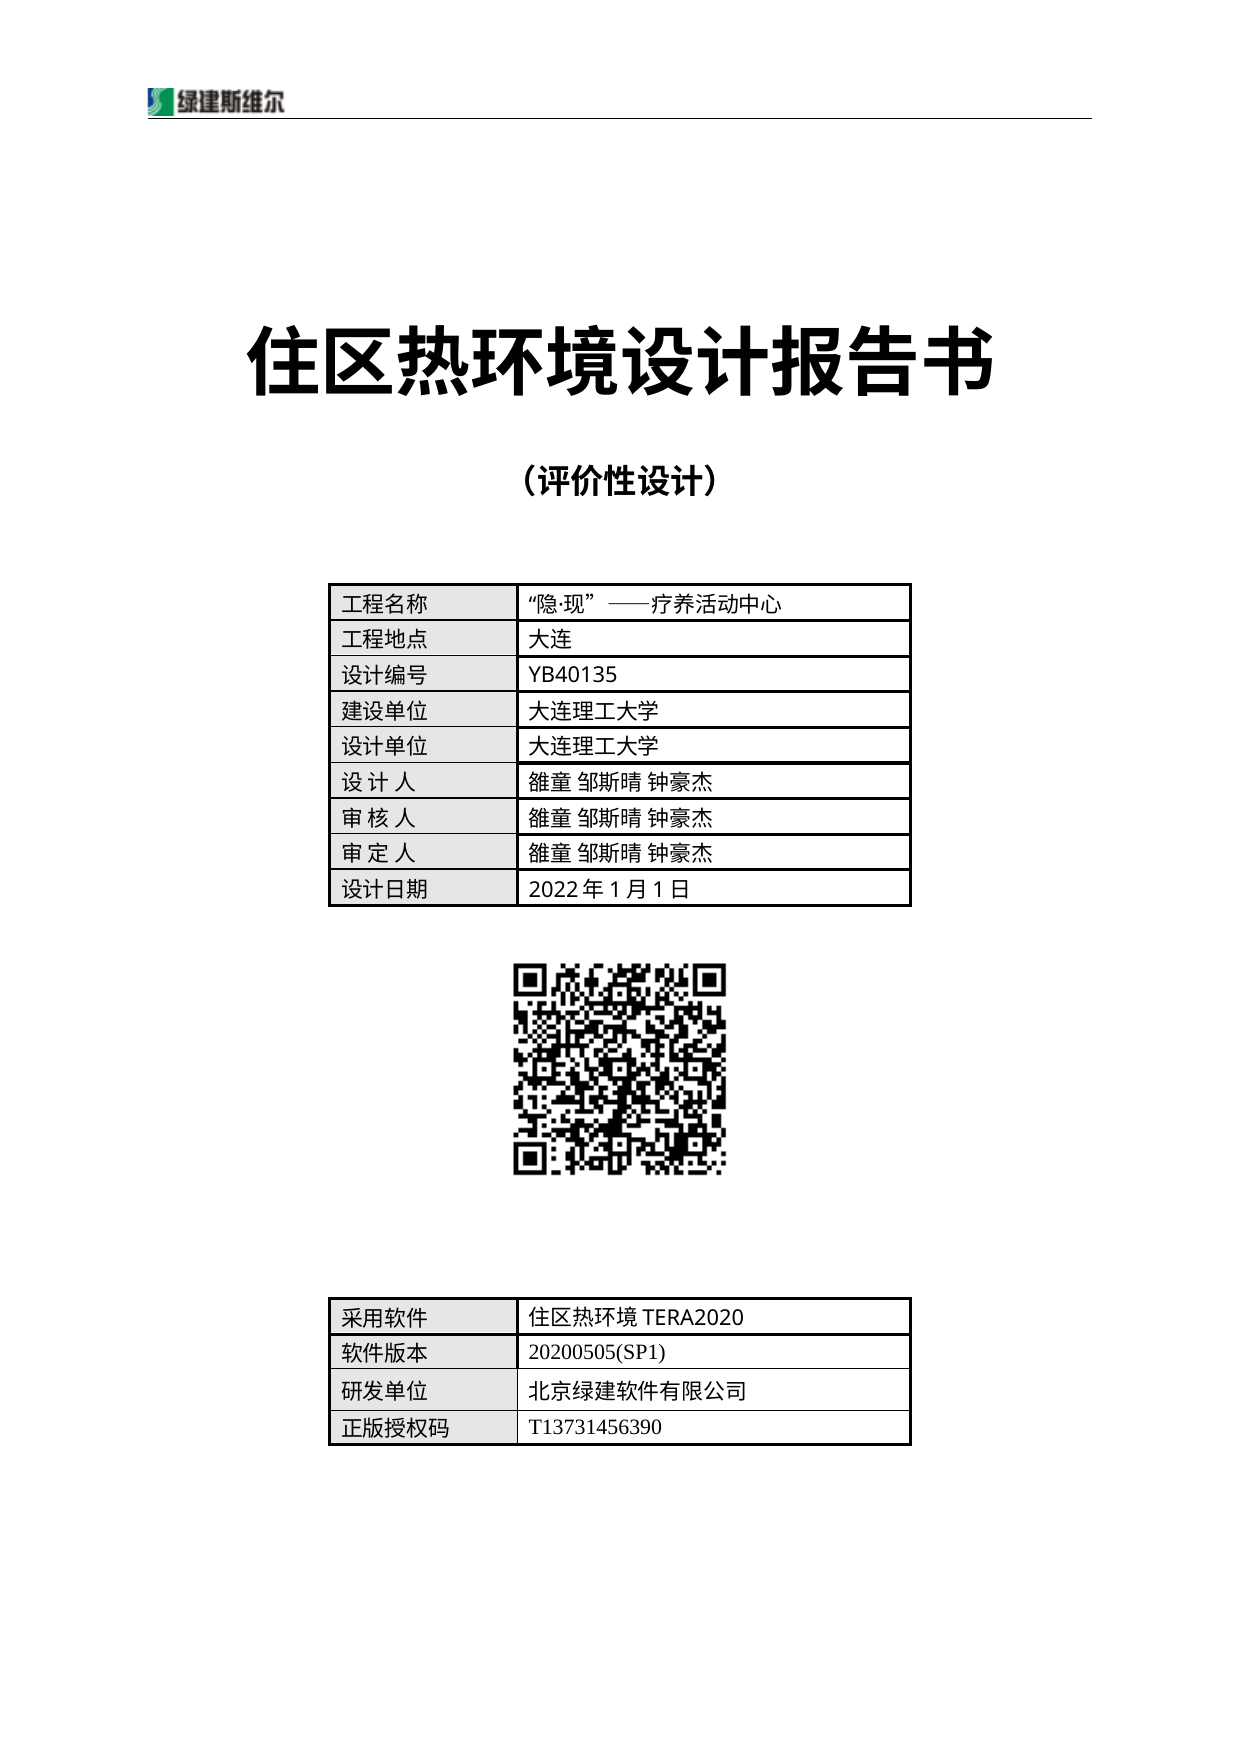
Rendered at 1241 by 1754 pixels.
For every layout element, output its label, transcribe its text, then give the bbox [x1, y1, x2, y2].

table_cell 雒童 邹斯晴 钟豪杰 [519, 836, 909, 868]
table_cell 20200505(SP1) [519, 1336, 909, 1368]
picture [496, 945, 745, 1194]
table_cell 大连理工大学 [519, 729, 909, 761]
table_cell 建设单位 [331, 692, 516, 726]
table_cell 正版授权码 [331, 1411, 517, 1443]
picture [147, 88, 288, 116]
table_cell 审 定 人 [331, 834, 516, 868]
table_cell 大连 [519, 622, 909, 654]
table_cell 北京绿建软件有限公司 [518, 1369, 909, 1410]
table_cell 软件版本 [331, 1336, 516, 1368]
table_cell 工程地点 [331, 621, 516, 654]
table_cell 雒童 邹斯晴 钟豪杰 [519, 765, 909, 797]
text 住区热环境设计报告书 [148, 292, 1092, 422]
title （评价性设计） [148, 447, 1092, 512]
table_cell T13731456390 [518, 1411, 909, 1443]
table_cell 设计编号 [331, 656, 516, 690]
table_cell 设计单位 [331, 727, 516, 761]
table_cell 设计日期 [331, 870, 516, 904]
table_cell 研发单位 [331, 1369, 517, 1410]
table_cell 雒童 邹斯晴 钟豪杰 [519, 800, 909, 833]
table_cell 审 核 人 [331, 799, 516, 833]
table_cell YB40135 [519, 658, 909, 690]
table_header 住区热环境TERA2020 [519, 1300, 909, 1332]
table_cell 设 计 人 [331, 763, 516, 797]
table_cell 大连理工大学 [519, 693, 909, 726]
table_header 工程名称 [331, 586, 516, 619]
table_header “隐·现”——疗养活动中心 [519, 586, 909, 619]
table_header 采用软件 [331, 1300, 516, 1332]
table_cell 2022年1月1日 [519, 871, 909, 904]
